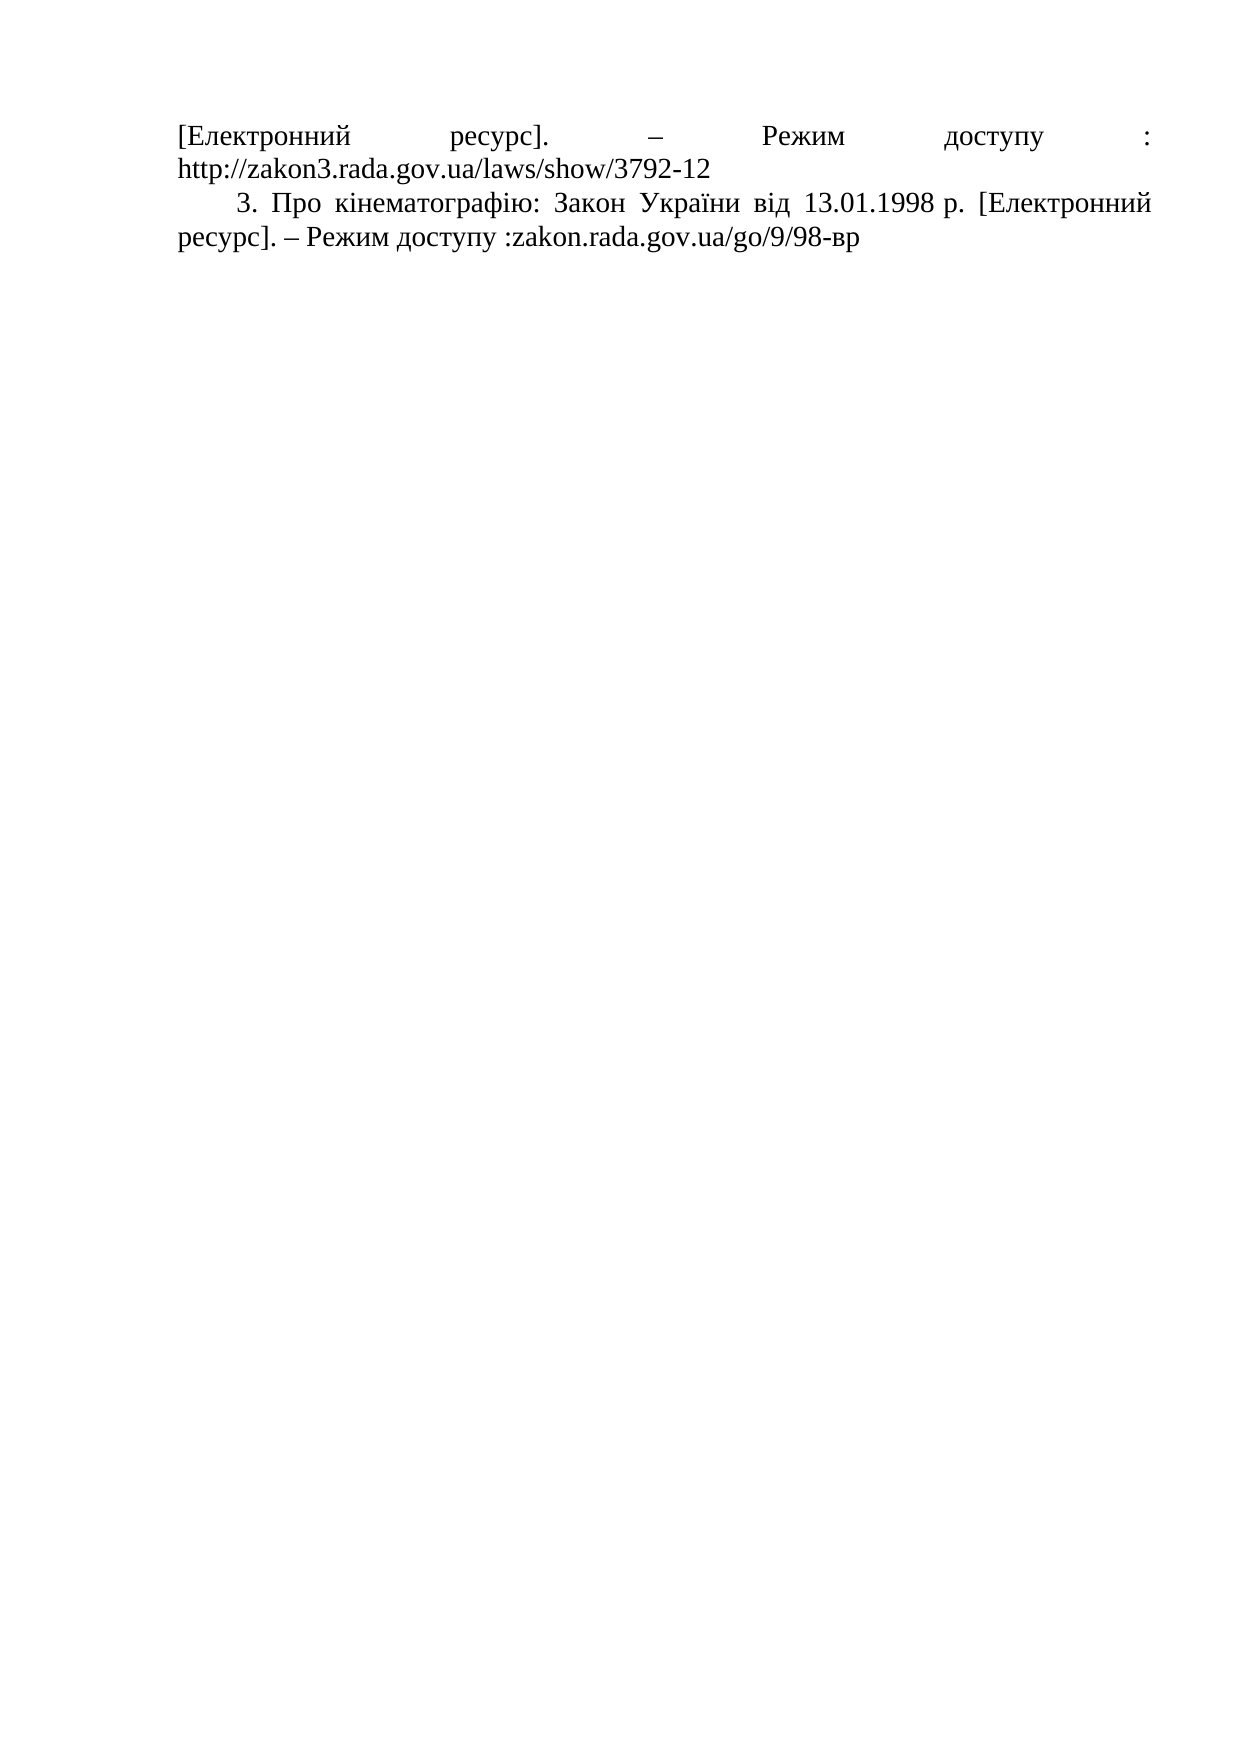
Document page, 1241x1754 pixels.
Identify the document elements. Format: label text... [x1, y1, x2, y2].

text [177, 118, 1152, 185]
text 3. Про кінематографію: Закон України від 13.01.1998 р. [Електронний ресурс]. – Режим доступу :zakon.rada.gov.ua/go/9/98-вр [177, 185, 1152, 252]
